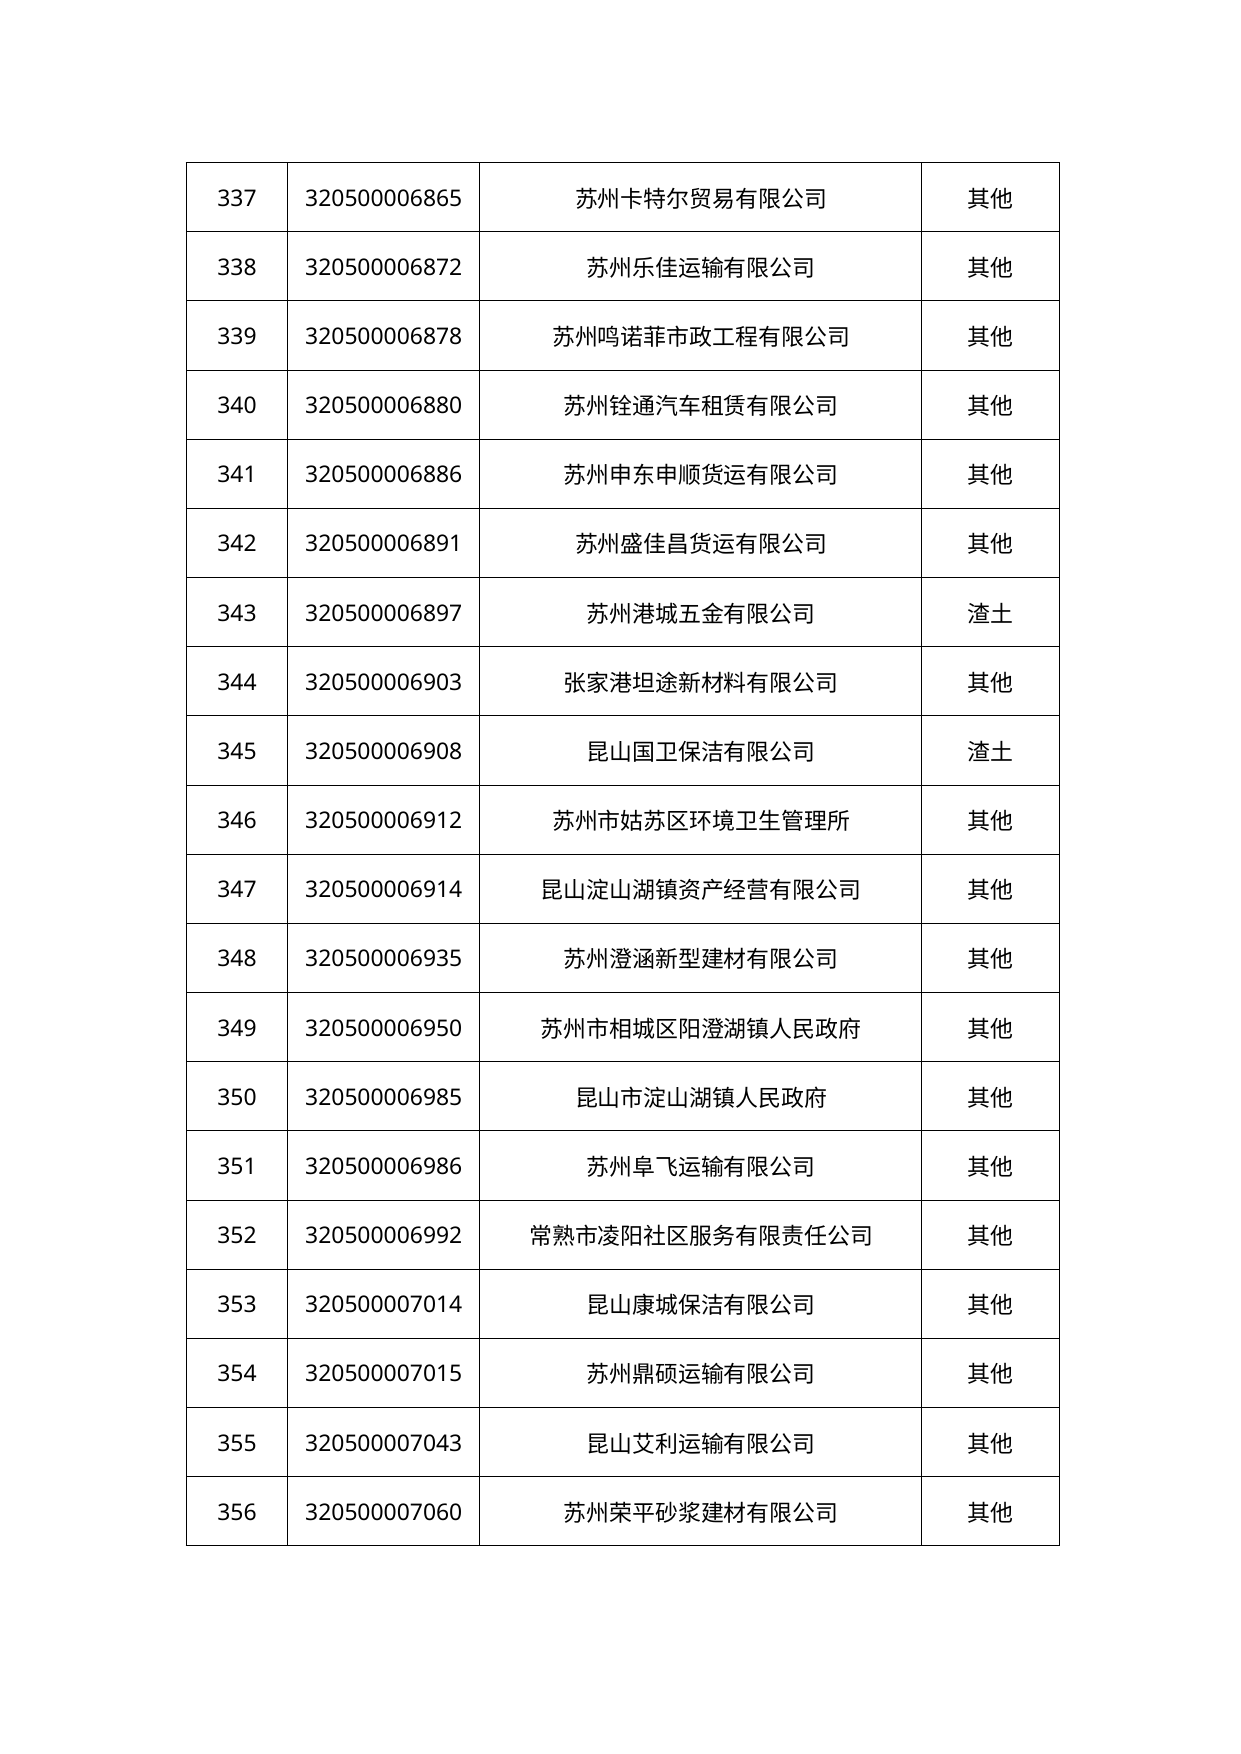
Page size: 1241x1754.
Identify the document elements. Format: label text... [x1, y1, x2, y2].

table_cell 其他 [922, 440, 1059, 508]
table_cell 320500006935 [288, 924, 479, 992]
table_cell 苏州乐佳运输有限公司 [480, 232, 921, 300]
table_cell 其他 [922, 855, 1059, 923]
table_cell 353 [187, 1270, 287, 1338]
table_cell 352 [187, 1201, 287, 1269]
table_cell 320500006897 [288, 578, 479, 646]
table_cell 338 [187, 232, 287, 300]
table_cell 其他 [922, 647, 1059, 715]
table_cell 其他 [922, 371, 1059, 439]
table_cell 其他 [922, 1477, 1059, 1545]
table_cell 其他 [922, 163, 1059, 231]
table_cell 346 [187, 786, 287, 854]
table_cell 342 [187, 509, 287, 577]
table_cell 昆山康城保洁有限公司 [480, 1270, 921, 1338]
table_cell 其他 [922, 301, 1059, 369]
table_cell 其他 [922, 1408, 1059, 1476]
table_cell 340 [187, 371, 287, 439]
table_cell 343 [187, 578, 287, 646]
table_cell 355 [187, 1408, 287, 1476]
table_cell 341 [187, 440, 287, 508]
table_cell 其他 [922, 1270, 1059, 1338]
table_cell 苏州阜飞运输有限公司 [480, 1131, 921, 1199]
table_cell 350 [187, 1062, 287, 1130]
table_cell 339 [187, 301, 287, 369]
table_cell 其他 [922, 1339, 1059, 1407]
table_cell 其他 [922, 1201, 1059, 1269]
table_cell 348 [187, 924, 287, 992]
table_cell 320500006891 [288, 509, 479, 577]
table_cell 苏州市姑苏区环境卫生管理所 [480, 786, 921, 854]
table_cell 苏州申东申顺货运有限公司 [480, 440, 921, 508]
table_cell 320500006985 [288, 1062, 479, 1130]
table_cell 昆山淀山湖镇资产经营有限公司 [480, 855, 921, 923]
table_cell 渣土 [922, 716, 1059, 784]
table_cell 347 [187, 855, 287, 923]
table_cell 其他 [922, 1062, 1059, 1130]
table_cell 320500007014 [288, 1270, 479, 1338]
table_cell 320500006903 [288, 647, 479, 715]
table_cell 354 [187, 1339, 287, 1407]
table_cell 苏州荣平砂浆建材有限公司 [480, 1477, 921, 1545]
table_cell 其他 [922, 993, 1059, 1061]
table_cell 其他 [922, 232, 1059, 300]
table_cell 其他 [922, 924, 1059, 992]
table_cell 苏州澄涵新型建材有限公司 [480, 924, 921, 992]
table_cell 320500006872 [288, 232, 479, 300]
table_cell 320500006886 [288, 440, 479, 508]
table_cell 苏州市相城区阳澄湖镇人民政府 [480, 993, 921, 1061]
table_cell 356 [187, 1477, 287, 1545]
table_cell 其他 [922, 786, 1059, 854]
table_cell 349 [187, 993, 287, 1061]
table_cell 张家港坦途新材料有限公司 [480, 647, 921, 715]
table_cell 其他 [922, 1131, 1059, 1199]
table_cell 337 [187, 163, 287, 231]
table_cell 昆山市淀山湖镇人民政府 [480, 1062, 921, 1130]
table_cell 昆山国卫保洁有限公司 [480, 716, 921, 784]
table_cell 320500007043 [288, 1408, 479, 1476]
table_cell 渣土 [922, 578, 1059, 646]
table_cell 苏州鸣诺菲市政工程有限公司 [480, 301, 921, 369]
table_cell 昆山艾利运输有限公司 [480, 1408, 921, 1476]
table_cell 320500007060 [288, 1477, 479, 1545]
table_cell 344 [187, 647, 287, 715]
table_cell 320500006986 [288, 1131, 479, 1199]
table_cell 320500006950 [288, 993, 479, 1061]
table_cell 常熟市凌阳社区服务有限责任公司 [480, 1201, 921, 1269]
table_cell 苏州港城五金有限公司 [480, 578, 921, 646]
table_cell 320500006865 [288, 163, 479, 231]
table_cell 其他 [922, 509, 1059, 577]
table_cell 320500006880 [288, 371, 479, 439]
table_cell 351 [187, 1131, 287, 1199]
table_cell 320500007015 [288, 1339, 479, 1407]
table_cell 320500006908 [288, 716, 479, 784]
table_cell 苏州鼎硕运输有限公司 [480, 1339, 921, 1407]
table_cell 320500006878 [288, 301, 479, 369]
table_cell 345 [187, 716, 287, 784]
table_cell 苏州卡特尔贸易有限公司 [480, 163, 921, 231]
table_cell 320500006992 [288, 1201, 479, 1269]
table_cell 320500006914 [288, 855, 479, 923]
table_cell 苏州盛佳昌货运有限公司 [480, 509, 921, 577]
table_cell 320500006912 [288, 786, 479, 854]
table_cell 苏州铨通汽车租赁有限公司 [480, 371, 921, 439]
